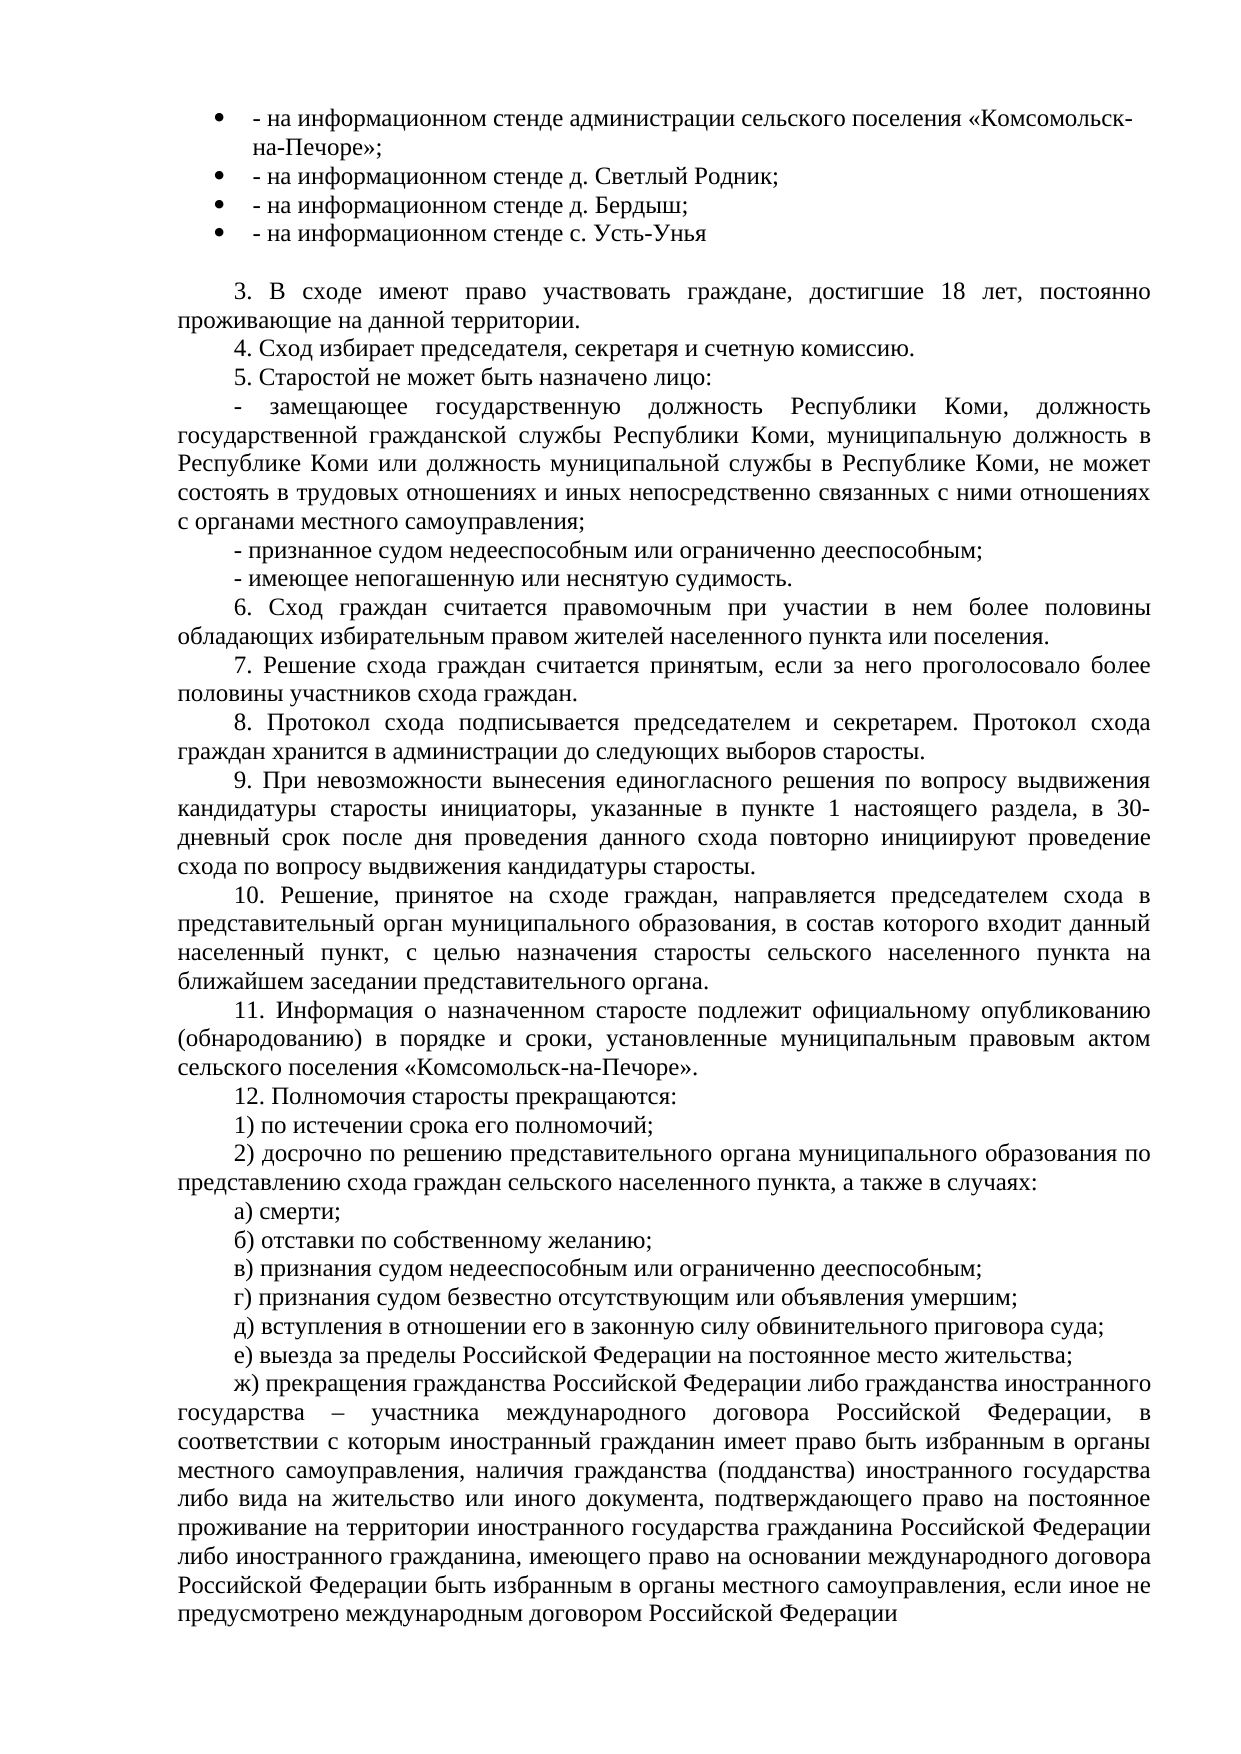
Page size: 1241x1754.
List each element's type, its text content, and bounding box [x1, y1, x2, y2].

text 10. Решение, принятое на сходе граждан, направляется председателем схода в представительный орган муниципального образования, в состав которого входит данный населенный пункт, с целью назначения старосты сельского населенного пункта на ближайшем заседании представительного органа. [177, 880, 1152, 995]
text 4. Сход избирает председателя, секретаря и счетную комиссию. [177, 333, 1152, 362]
text 12. Полномочия старосты прекращаются: [177, 1081, 1152, 1110]
text в) признания судом недееспособным или ограниченно дееспособным; [177, 1253, 1152, 1282]
text 2) досрочно по решению представительного органа муниципального образования по представлению схода граждан сельского населенного пункта, а также в случаях: [177, 1138, 1152, 1196]
list - на информационном стенде с. Усть-Унья [215, 218, 1152, 247]
text - признанное судом недееспособным или ограниченно дееспособным; [177, 535, 1152, 563]
text - замещающее государственную должность Республики Коми, должность государственной гражданской службы Республики Коми, муниципальную должность в Республике Коми или должность муниципальной службы в Республике Коми, не может состоять в трудовых отношениях и иных непосредственно связанных с ними отношениях с органами местного самоуправления; [177, 391, 1152, 535]
text е) выезда за пределы Российской Федерации на постоянное место жительства; [177, 1340, 1152, 1368]
list - на информационном стенде администрации сельского поселения «Комсомольск-на-Печоре»; [215, 103, 1152, 161]
text 1) по истечении срока его полномочий; [177, 1110, 1152, 1138]
text д) вступления в отношении его в законную силу обвинительного приговора суда; [177, 1311, 1152, 1340]
text 8. Протокол схода подписывается председателем и секретарем. Протокол схода граждан хранится в администрации до следующих выборов старосты. [177, 707, 1152, 765]
text 6. Сход граждан считается правомочным при участии в нем более половины обладающих избирательным правом жителей населенного пункта или поселения. [177, 592, 1152, 650]
text - имеющее непогашенную или неснятую судимость. [177, 563, 1152, 592]
text 9. При невозможности вынесения единогласного решения по вопросу выдвижения кандидатуры старосты инициаторы, указанные в пункте 1 настоящего раздела, в 30-дневный срок после дня проведения данного схода повторно инициируют проведение схода по вопросу выдвижения кандидатуры старосты. [177, 765, 1152, 880]
text 5. Старостой не может быть назначено лицо: [177, 362, 1152, 391]
text г) признания судом безвестно отсутствующим или объявления умершим; [177, 1282, 1152, 1311]
text а) смерти; [177, 1196, 1152, 1225]
text ж) прекращения гражданства Российской Федерации либо гражданства иностранного государства – участника международного договора Российской Федерации, в соответствии с которым иностранный гражданин имеет право быть избранным в органы местного самоуправления, наличия гражданства (подданства) иностранного государства либо вида на жительство или иного документа, подтверждающего право на постоянное проживание на территории иностранного государства гражданина Российской Федерации либо иностранного гражданина, имеющего право на основании международного договора Российской Федерации быть избранным в органы местного самоуправления, если иное не предусмотрено международным договором Российской Федерации [177, 1368, 1152, 1627]
text 7. Решение схода граждан считается принятым, если за него проголосовало более половины участников схода граждан. [177, 650, 1152, 707]
text 3. В сходе имеют право участвовать граждане, достигшие 18 лет, постоянно проживающие на данной территории. [177, 276, 1152, 333]
list - на информационном стенде д. Светлый Родник; [215, 161, 1152, 190]
text 11. Информация о назначенном старосте подлежит официальному опубликованию (обнародованию) в порядке и сроки, установленные муниципальным правовым актом сельского поселения «Комсомольск-на-Печоре». [177, 995, 1152, 1081]
list - на информационном стенде д. Бердыш; [215, 190, 1152, 218]
text б) отставки по собственному желанию; [177, 1225, 1152, 1253]
